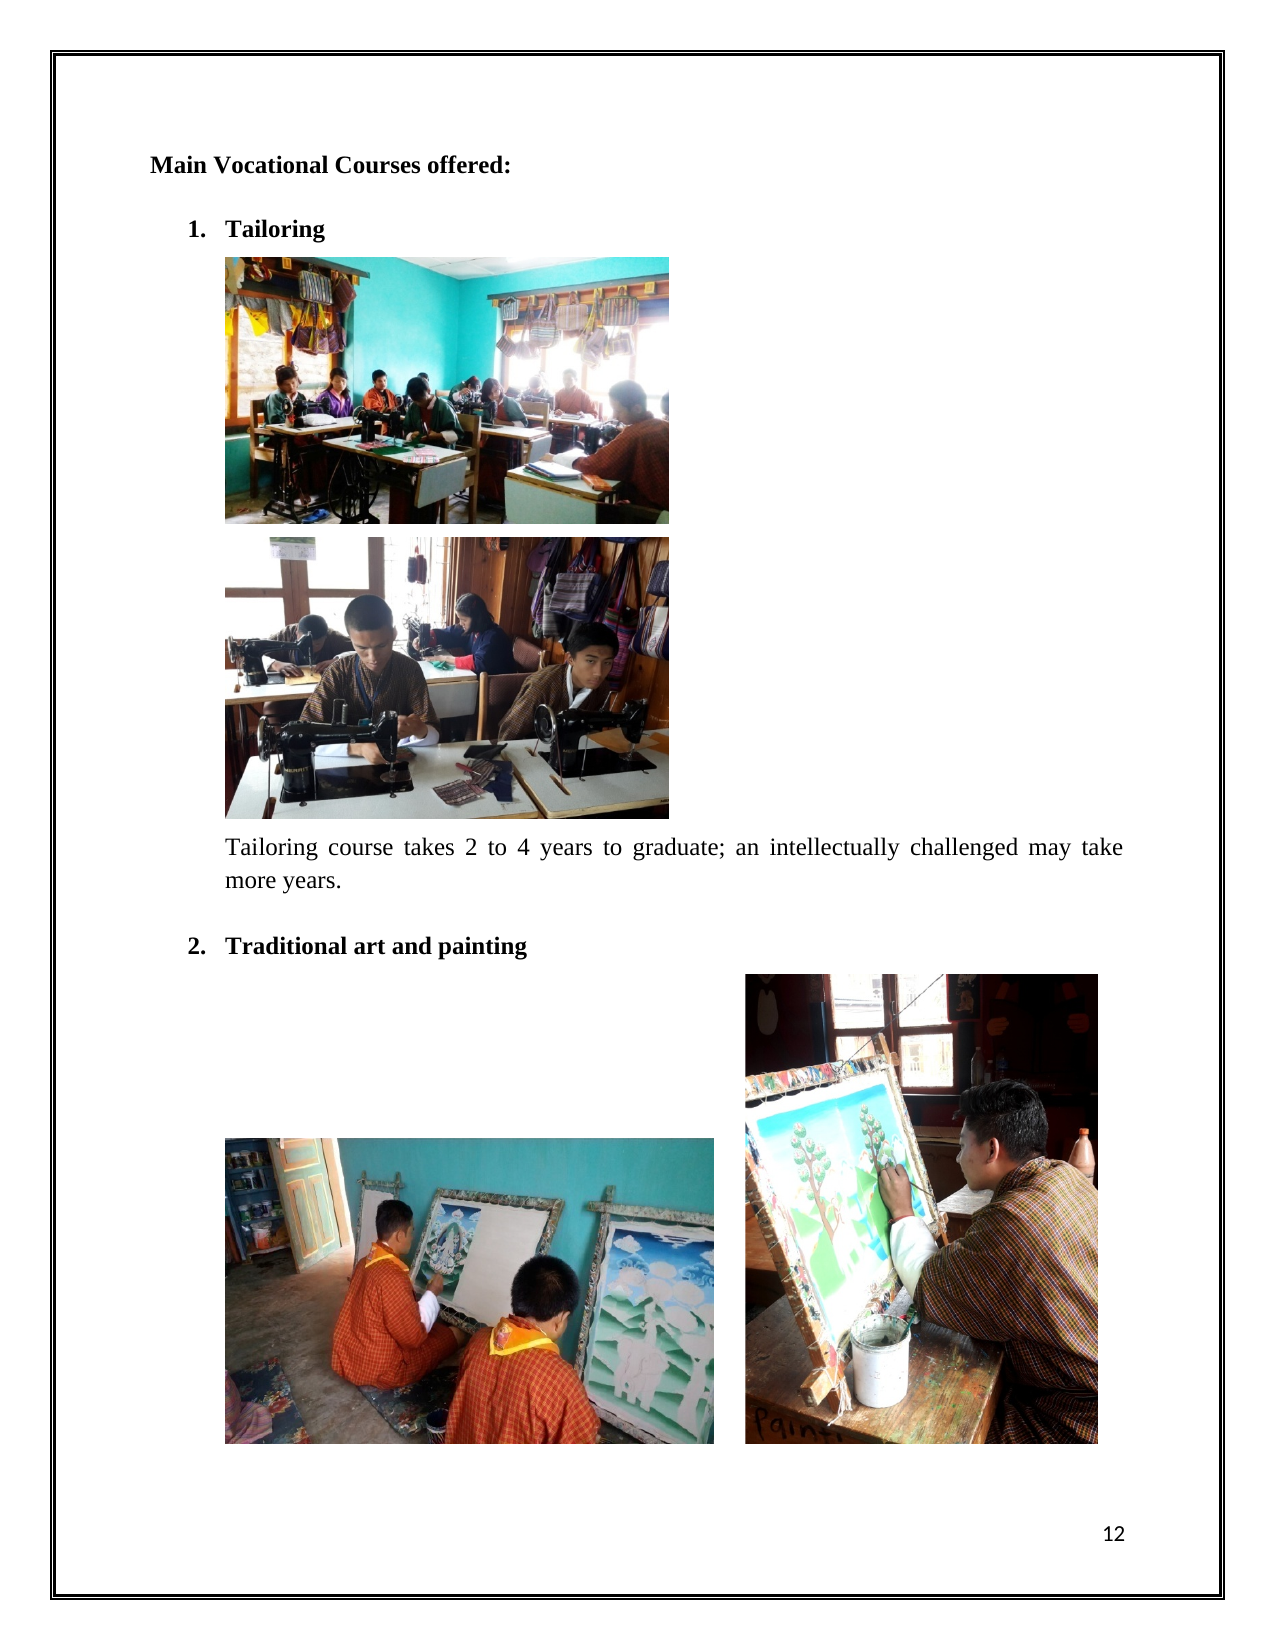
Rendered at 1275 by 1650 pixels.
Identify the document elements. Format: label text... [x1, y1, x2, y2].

list Traditional art and painting [187, 931, 1125, 960]
list Tailoring [187, 214, 1125, 243]
text Tailoring course takes 2 to 4 years to graduate; an intellectually challenged may take more years. [225, 832, 1125, 894]
picture [225, 1138, 714, 1444]
text Main Vocational Courses offered: [150, 150, 1125, 179]
picture [745, 974, 1098, 1444]
picture [225, 257, 669, 524]
picture [225, 537, 669, 819]
